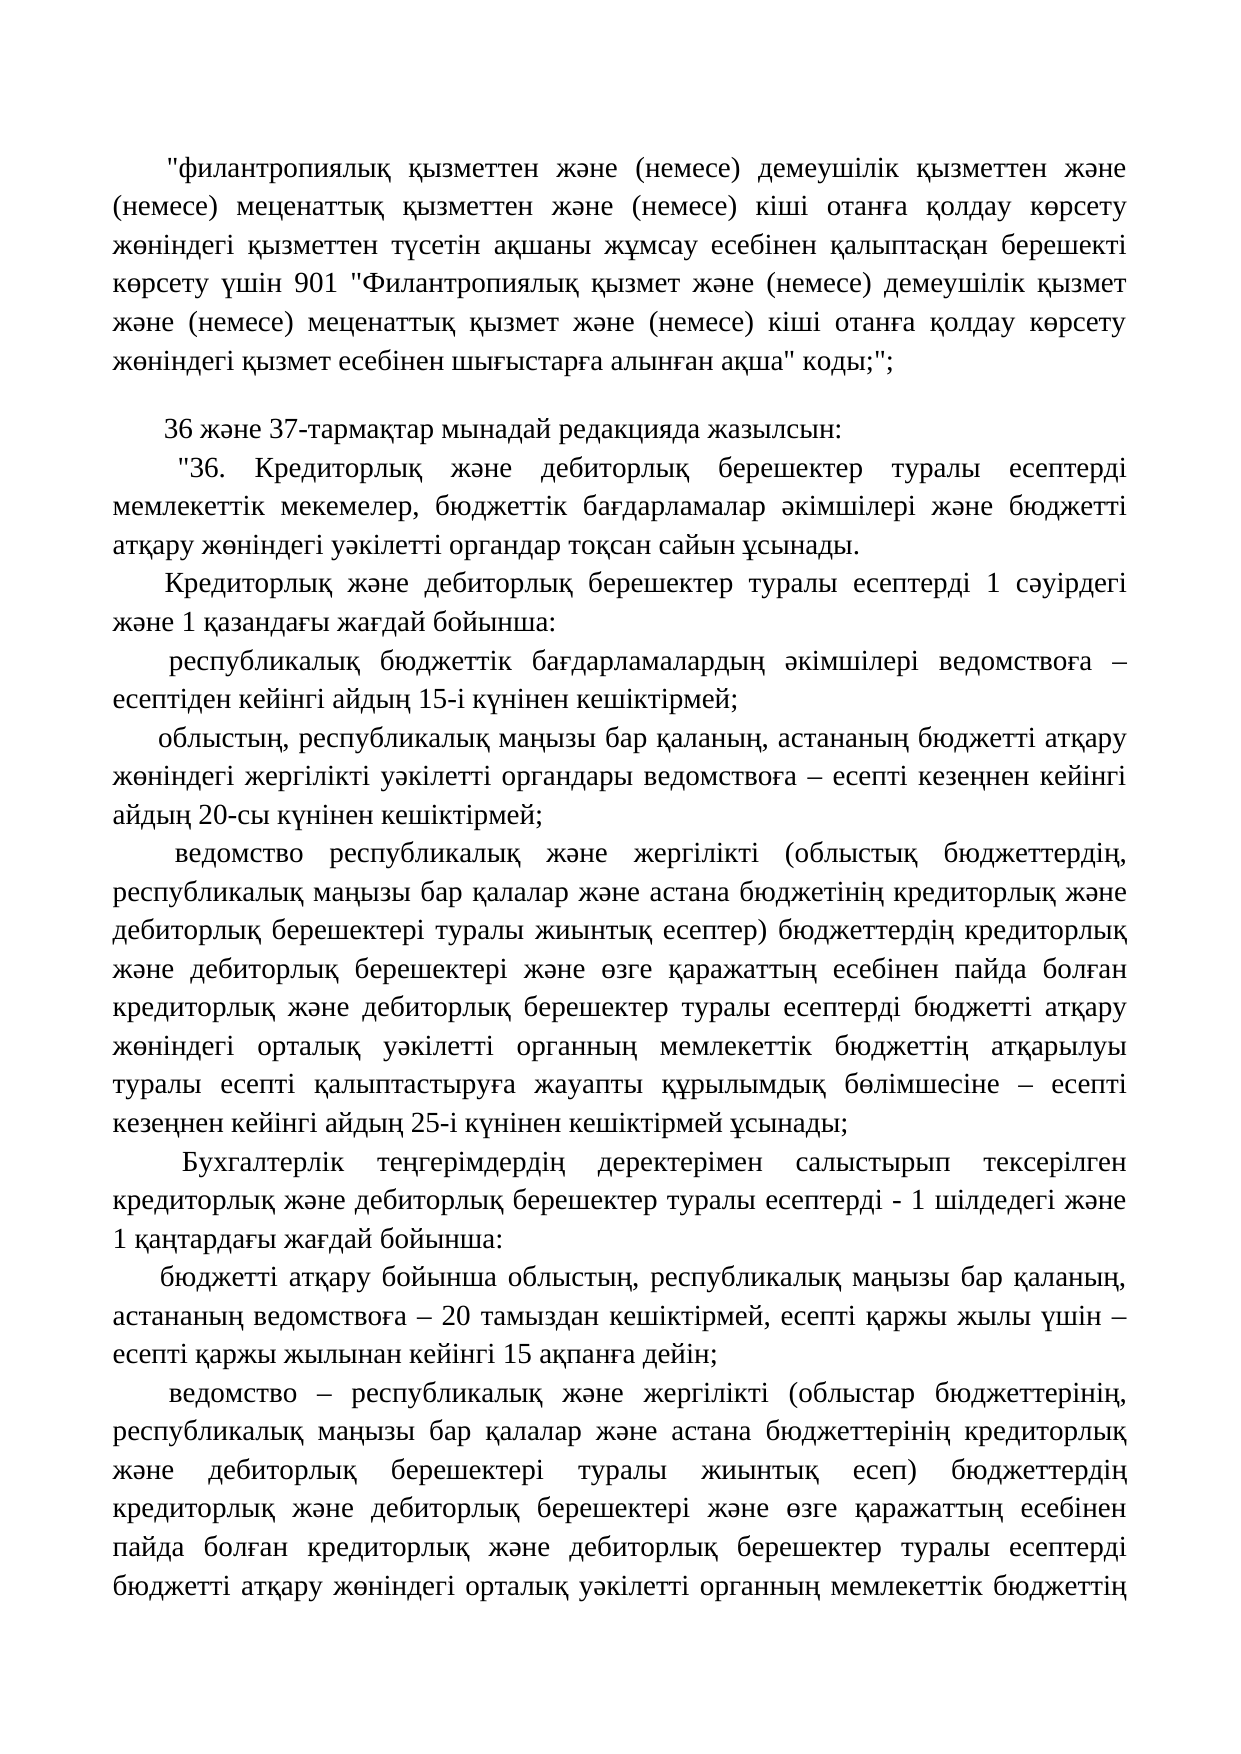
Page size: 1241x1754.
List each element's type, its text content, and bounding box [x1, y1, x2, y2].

text Бухгалтерлік теңгерімдердің деректерімен салыстырып тексерілген кредиторлық және дебиторлық берешектер туралы есептерді - 1 шілдедегі және 1 қаңтардағы жағдай бойынша: [112, 1144, 1128, 1254]
text "36. Кредиторлық және дебиторлық берешектер туралы есептерді мемлекеттік мекемелер, бюджеттік бағдарламалар әкімшілері және бюджетті атқару жөніндегі уәкілетті органдар тоқсан сайын ұсынады. [112, 450, 1128, 561]
text 36 және 37-тармақтар мынадай редакцияда жазылсын: [112, 411, 1128, 445]
text "филантропиялық қызметтен және (немесе) демеушілік қызметтен және (немесе) меценаттық қызметтен және (немесе) кіші отанға қолдау көрсету жөніндегі қызметтен түсетін ақшаны жұмсау есебінен қалыптасқан берешекті көрсету үшін 901 "Филантропиялық қызмет және (немесе) демеушілік қызмет және (немесе) меценаттық қызмет және (немесе) кіші отанға қолдау көрсету жөніндегі қызмет есебінен шығыстарға алынған ақша" коды;"; [112, 150, 1128, 376]
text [112, 1375, 1128, 1601]
text бюджетті атқару бойынша облыстың, республикалық маңызы бар қаланың, астананың ведомствоға – 20 тамыздан кешіктірмей, есепті қаржы жылы үшін – есепті қаржы жылынан кейінгі 15 ақпанға дейін; [112, 1259, 1128, 1370]
text республикалық бюджеттік бағдарламалардың әкімшілері ведомствоға – есептіден кейінгі айдың 15-і күнінен кешіктірмей; [112, 643, 1128, 715]
text облыстың, республикалық маңызы бар қаланың, астананың бюджетті атқару жөнiндегi жергiлiктi уәкiлеттi органдары ведомствоға – есепті кезеңнен кейінгі айдың 20-сы күнінен кешіктірмей; [112, 720, 1128, 830]
text ведомство республикалық және жергілікті (облыстық бюджеттердің, республикалық маңызы бар қалалар және астана бюджетінің кредиторлық және дебиторлық берешектері туралы жиынтық есептер) бюджеттердің кредиторлық және дебиторлық берешектері және өзге қаражаттың есебінен пайда болған кредиторлық және дебиторлық берешектер туралы есептерді бюджетті атқару жөніндегі орталық уәкілетті органның мемлекеттік бюджеттің атқарылуы туралы есепті қалыптастыруға жауапты құрылымдық бөлімшесіне – есепті кезеңнен кейінгі айдың 25-і күнінен кешіктірмей ұсынады; [112, 835, 1128, 1139]
text Кредиторлық және дебиторлық берешектер туралы есептерді 1 сәуірдегі және 1 қазандағы жағдай бойынша: [112, 566, 1128, 638]
